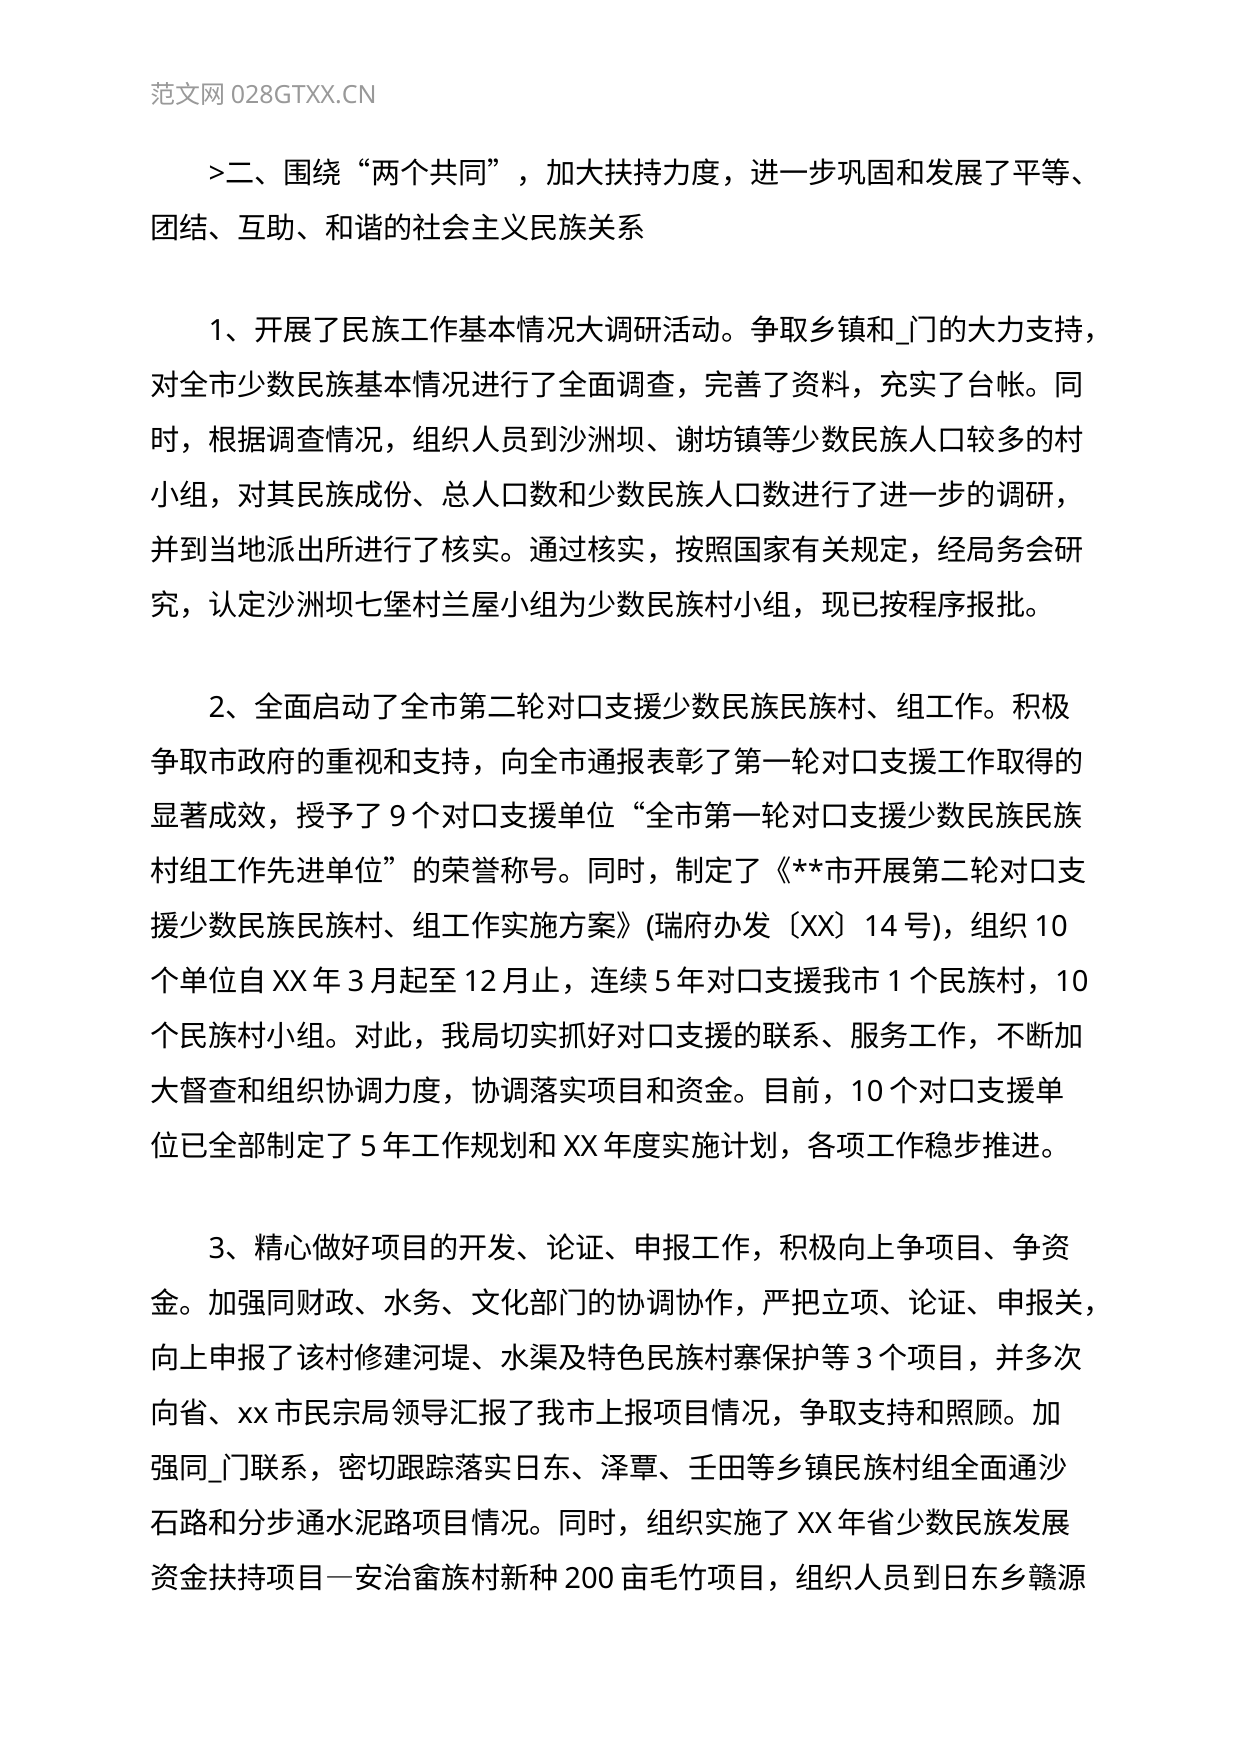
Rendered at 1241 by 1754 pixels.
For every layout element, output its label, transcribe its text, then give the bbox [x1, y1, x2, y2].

text >二、围绕“两个共同”，加大扶持力度，进一步巩固和发展了平等、团结、互助、和谐的社会主义民族关系 [150, 150, 1090, 247]
text 2、全面启动了全市第二轮对口支援少数民族民族村、组工作。积极争取市政府的重视和支持，向全市通报表彰了第一轮对口支援工作取得的显著成效，授予了9个对口支援单位“全市第一轮对口支援少数民族民族村组工作先进单位”的荣誉称号。同时，制定了《**市开展第二轮对口支援少数民族民族村、组工作实施方案》(瑞府办发〔XX〕14号)，组织10个单位自XX年3月起至12月止，连续5年对口支援我市1个民族村，10个民族村小组。对此，我局切实抓好对口支援的联系、服务工作，不断加大督查和组织协调力度，协调落实项目和资金。目前，10个对口支援单位已全部制定了5年工作规划和XX年度实施计划，各项工作稳步推进。 [150, 683, 1090, 1165]
text 1、开展了民族工作基本情况大调研活动。争取乡镇和_门的大力支持，对全市少数民族基本情况进行了全面调查，完善了资料，充实了台帐。同时，根据调查情况，组织人员到沙洲坝、谢坊镇等少数民族人口较多的村小组，对其民族成份、总人口数和少数民族人口数进行了进一步的调研，并到当地派出所进行了核实。通过核实，按照国家有关规定，经局务会研究，认定沙洲坝七堡村兰屋小组为少数民族村小组，现已按程序报批。 [150, 307, 1090, 624]
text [150, 1225, 1090, 1597]
